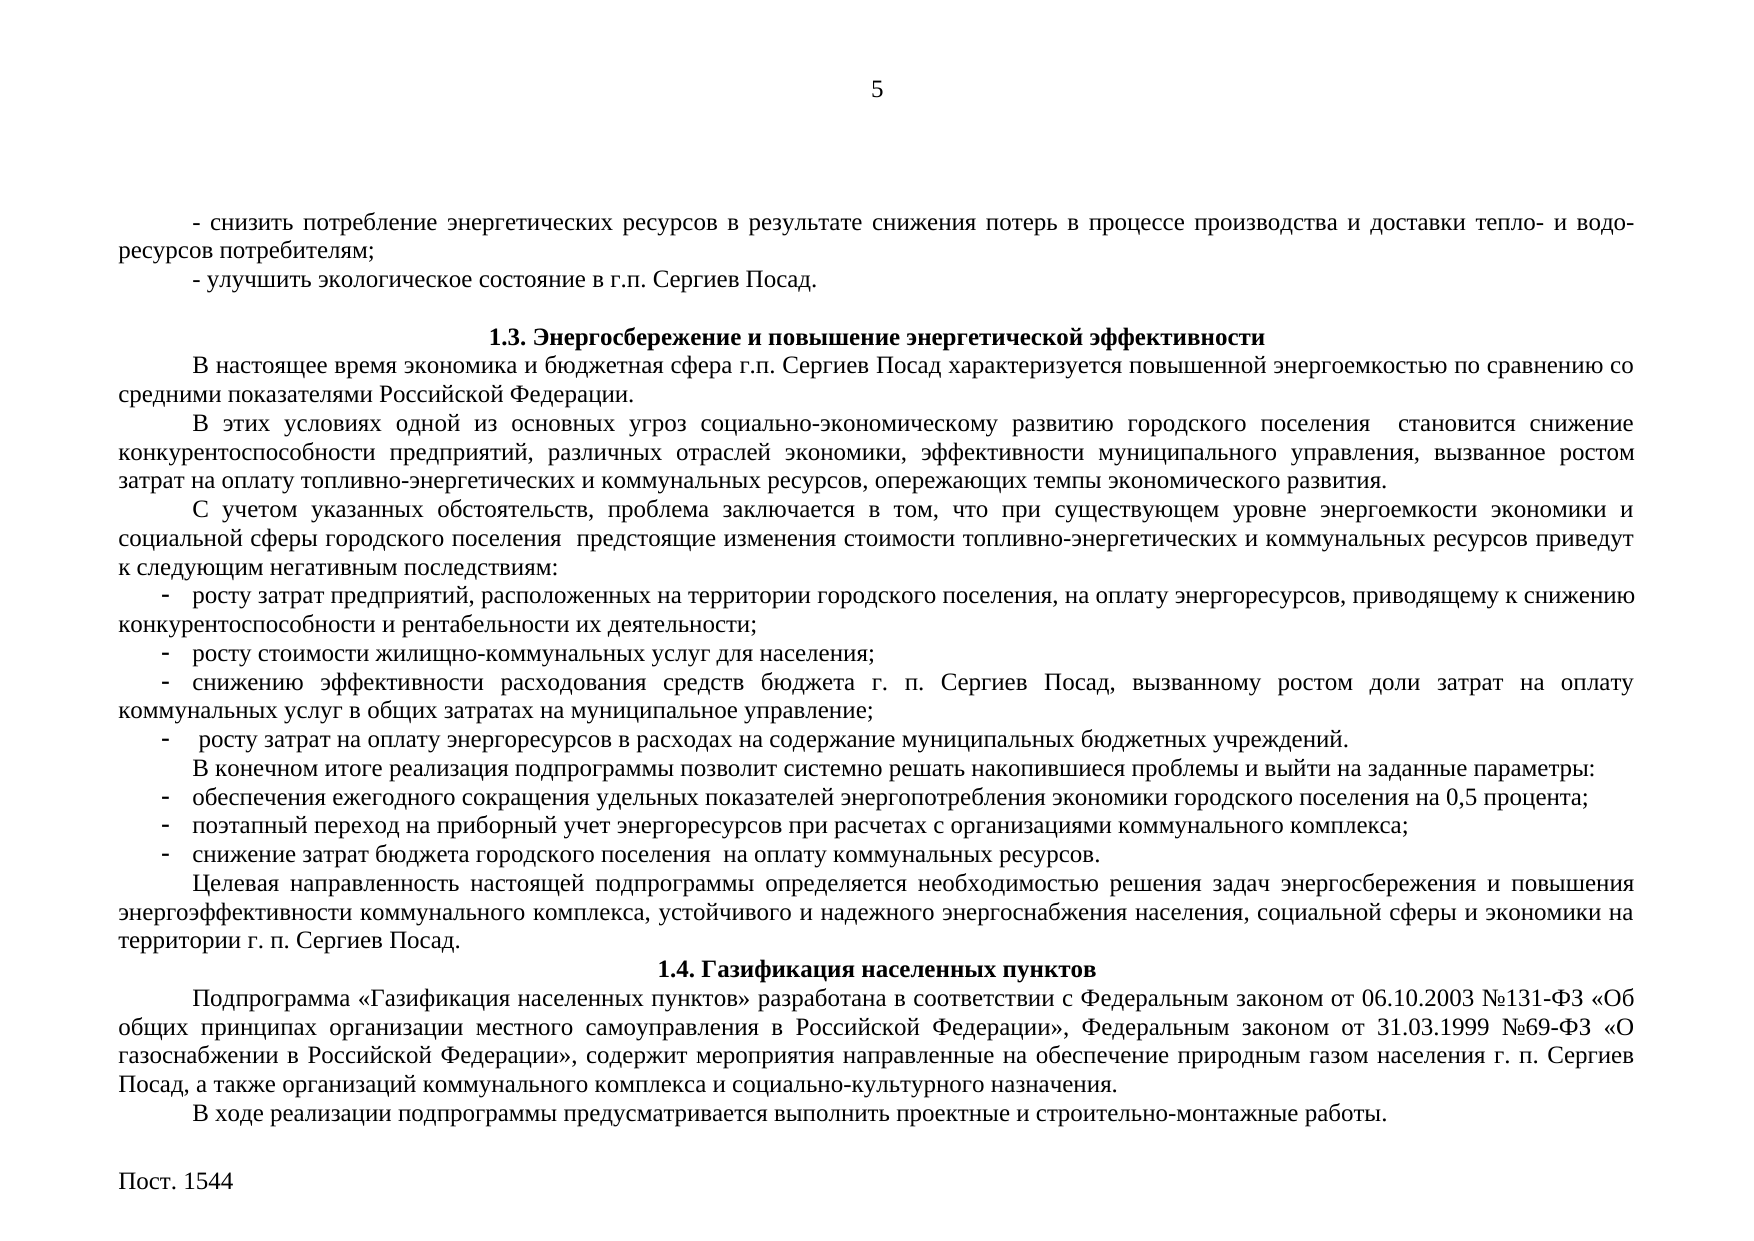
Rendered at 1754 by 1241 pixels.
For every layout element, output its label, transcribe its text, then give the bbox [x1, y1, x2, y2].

text В ходе реализации подпрограммы предусматривается выполнить проектные и строительно-монтажные работы. [118, 1098, 1636, 1127]
text Подпрограмма «Газификация населенных пунктов» разработана в соответствии с Федеральным законом от 06.10.2003 №131-ФЗ «Об общих принципах организации местного самоуправления в Российской Федерации», Федеральным законом от 31.03.1999 №69-ФЗ «О газоснабжении в Российской Федерации», содержит мероприятия направленные на обеспечение природным газом населения г. п. Сергиев Посад, а также организаций коммунального комплекса и социально-культурного назначения. [118, 983, 1636, 1098]
text С учетом указанных обстоятельств, проблема заключается в том, что при существующем уровне энергоемкости экономики и социальной сферы городского поселения предстоящие изменения стоимости топливно-энергетических и коммунальных ресурсов приведут к следующим негативным последствиям: [118, 494, 1636, 581]
list росту стоимости жилищно-коммунальных услуг для населения; [118, 638, 1636, 667]
list росту затрат предприятий, расположенных на территории городского поселения, на оплату энергоресурсов, приводящему к снижению конкурентоспособности и рентабельности их деятельности; [118, 581, 1636, 638]
text Целевая направленность настоящей подпрограммы определяется необходимостью решения задач энергосбережения и повышения энергоэффективности коммунального комплекса, устойчивого и надежного энергоснабжения населения, социальной сферы и экономики на территории г. п. Сергиев Посад. [118, 868, 1636, 954]
list снижению эффективности расходования средств бюджета г. п. Сергиев Посад, вызванному ростом доли затрат на оплату коммунальных услуг в общих затратах на муниципальное управление; [118, 667, 1636, 724]
text - снизить потребление энергетических ресурсов в результате снижения потерь в процессе производства и доставки тепло- и водо- ресурсов потребителям; [118, 207, 1636, 264]
list обеспечения ежегодного сокращения удельных показателей энергопотребления экономики городского поселения на 0,5 процента; [118, 782, 1636, 811]
list В конечном итоге реализация подпрограммы позволит системно решать накопившиеся проблемы и выйти на заданные параметры: [118, 753, 1636, 782]
text В этих условиях одной из основных угроз социально-экономическому развитию городского поселения становится снижение конкурентоспособности предприятий, различных отраслей экономики, эффективности муниципального управления, вызванное ростом затрат на оплату топливно-энергетических и коммунальных ресурсов, опережающих темпы экономического развития. [118, 408, 1636, 494]
text В настоящее время экономика и бюджетная сфера г.п. Сергиев Посад характеризуется повышенной энергоемкостью по сравнению со средними показателями Российской Федерации. [118, 351, 1636, 408]
text 1.3. Энергосбережение и повышение энергетической эффективности [118, 322, 1636, 351]
text 1.4. Газификация населенных пунктов [118, 954, 1636, 983]
list росту затрат на оплату энергоресурсов в расходах на содержание муниципальных бюджетных учреждений. [118, 724, 1636, 753]
text - улучшить экологическое состояние в г.п. Сергиев Посад. [118, 264, 1636, 293]
list поэтапный переход на приборный учет энергоресурсов при расчетах с организациями коммунального комплекса; [118, 811, 1636, 839]
list снижение затрат бюджета городского поселения на оплату коммунальных ресурсов. [118, 839, 1636, 868]
